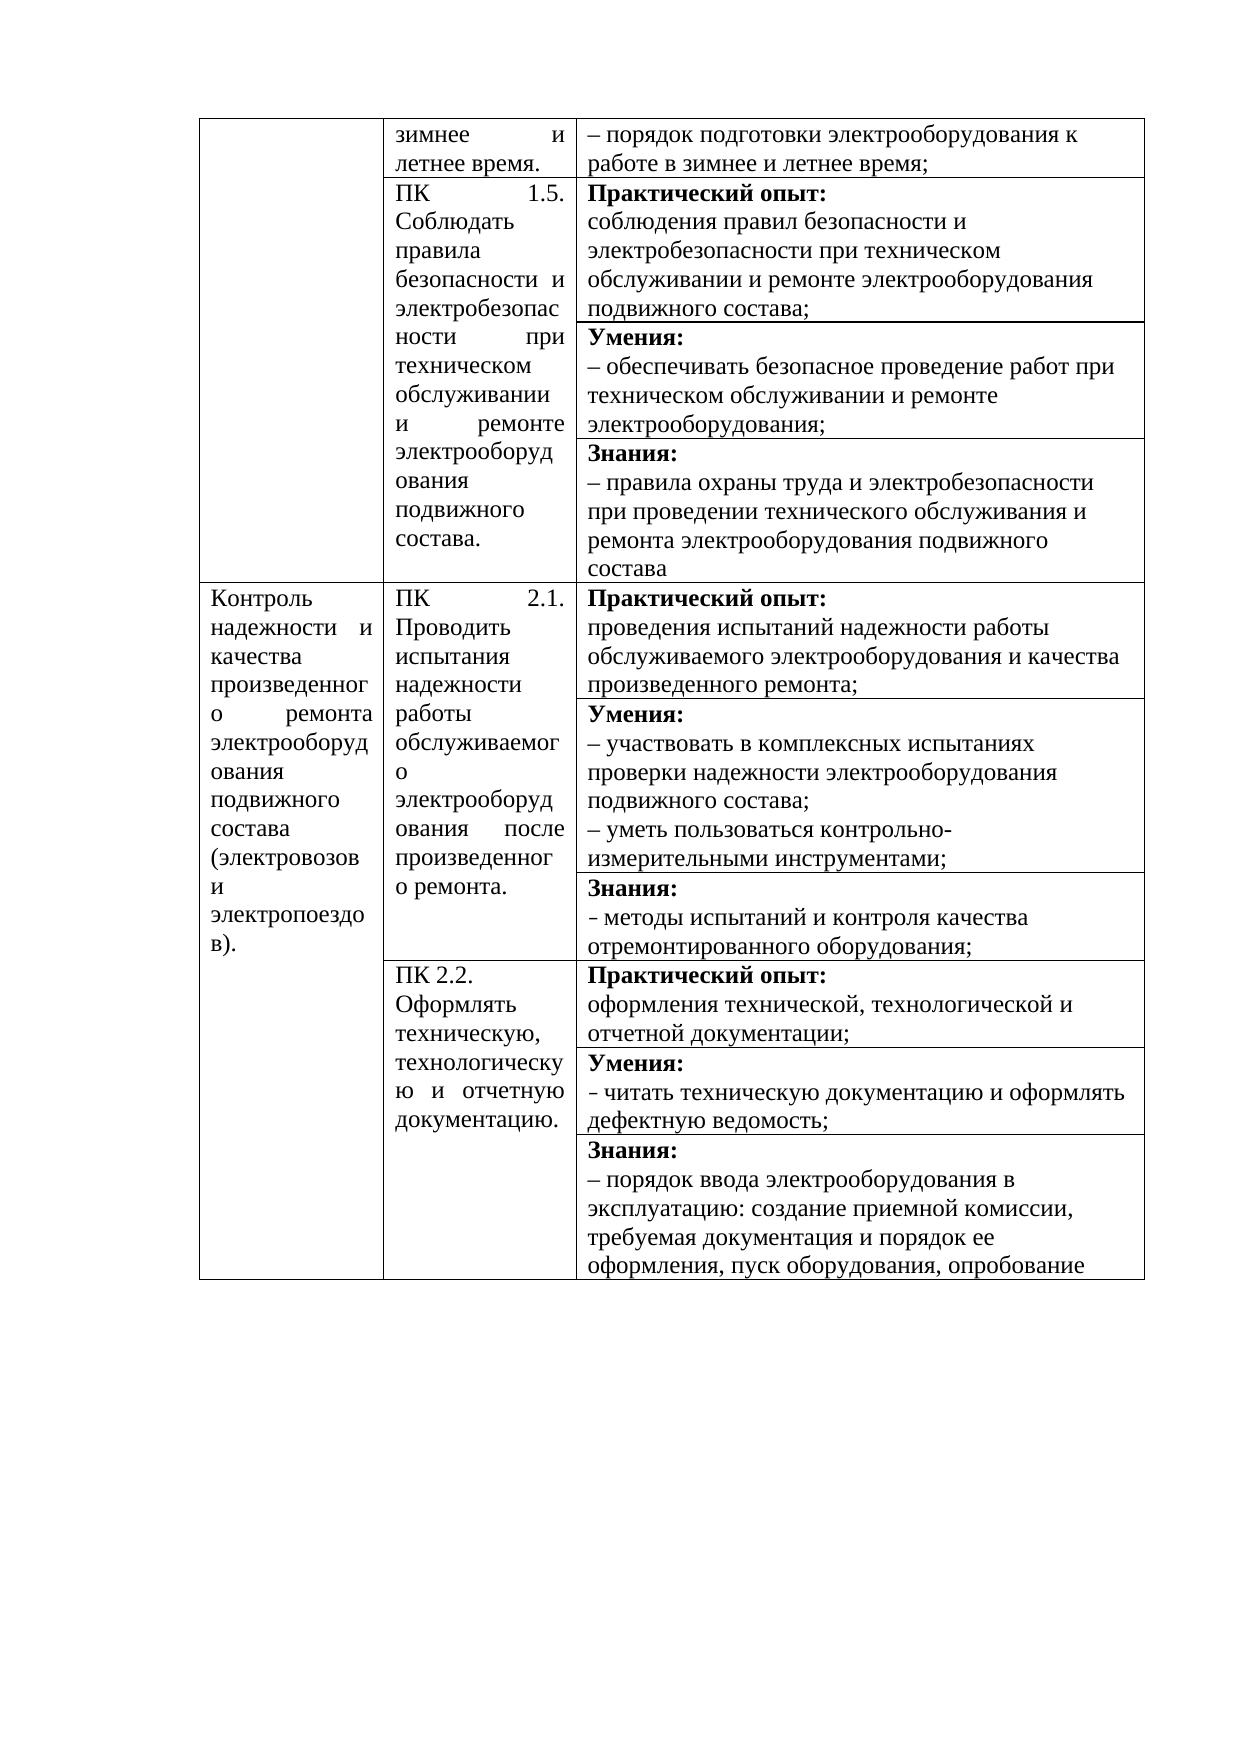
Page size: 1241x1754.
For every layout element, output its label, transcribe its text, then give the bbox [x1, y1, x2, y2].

table_cell Практический опыт: проведения испытаний надежности работы обслуживаемого электрооборудования и качества произведенного ремонта; [577, 583, 1144, 698]
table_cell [577, 119, 1144, 177]
table_cell ПК 2.2. Оформлять техническую, технологическую и отчетную документацию. [384, 961, 576, 1279]
table_cell Знания: – порядок ввода электрооборудования в эксплуатацию: создание приемной комиссии, требуемая документация и порядок ее оформления, пуск оборудования, опробование [577, 1135, 1144, 1279]
table_cell Контроль надежности и качества произведенного ремонта электрооборудования подвижного состава (электровозов и электропоездов). [200, 583, 383, 1279]
table_cell Умения: – участвовать в комплексных испытаниях проверки надежности электрооборудования подвижного состава; – уметь пользоваться контрольно-измерительными инструментами; [577, 699, 1144, 872]
table_cell Практический опыт: оформления технической, технологической и отчетной документации; [577, 961, 1144, 1047]
table_cell ПК 2.1. Проводить испытания надежности работы обслуживаемого электрооборудования после произведенного ремонта. [384, 583, 576, 959]
table_cell Знания: – правила охраны труда и электробезопасности при проведении технического обслуживания и ремонта электрооборудования подвижного состава [577, 439, 1144, 582]
table_cell Знания: – методы испытаний и контроля качества отремонтированного оборудования; [577, 873, 1144, 959]
table_cell Умения: – обеспечивать безопасное проведение работ при техническом обслуживании и ремонте электрооборудования; [577, 323, 1144, 437]
table_cell ПК 1.5. Соблюдать правила безопасности и электробезопасности при техническом обслуживании и ремонте электрооборудования подвижного состава. [384, 178, 576, 582]
table_cell Умения: – читать техническую документацию и оформлять дефектную ведомость; [577, 1048, 1144, 1134]
table_cell Практический опыт: соблюдения правил безопасности и электробезопасности при техническом обслуживании и ремонте электрооборудования подвижного состава; [577, 178, 1144, 321]
